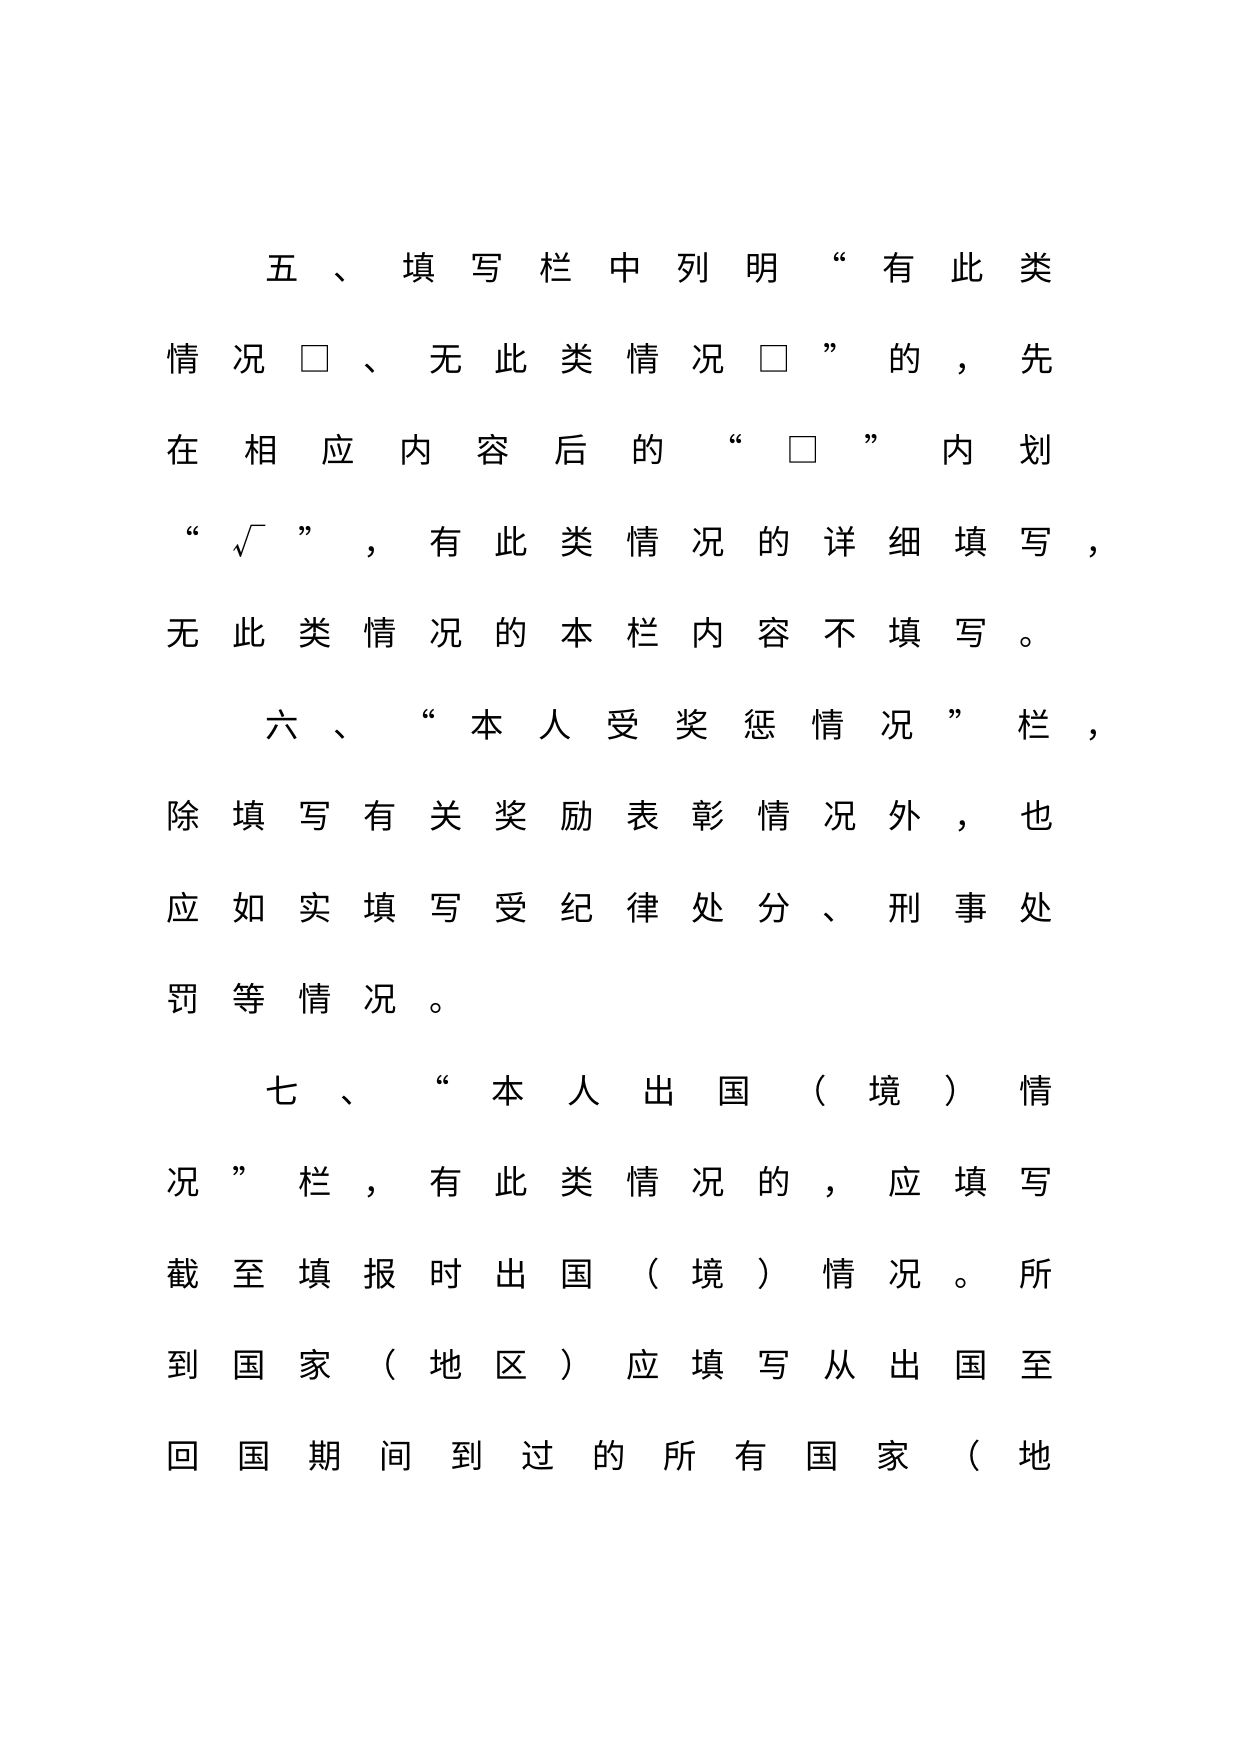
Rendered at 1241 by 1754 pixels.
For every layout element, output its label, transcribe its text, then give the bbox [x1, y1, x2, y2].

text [167, 1043, 1085, 1500]
text 六、“本人受奖惩情况”栏，除填写有关奖励表彰情况外，也应如实填写受纪律处分、刑事处罚等情况。 [167, 677, 1085, 1043]
text 五、填写栏中列明“有此类情况□、无此类情况□”的，先在相应内容后的“□”内划“√”，有此类情况的详细填写，无此类情况的本栏内容不填写。 [167, 220, 1085, 677]
